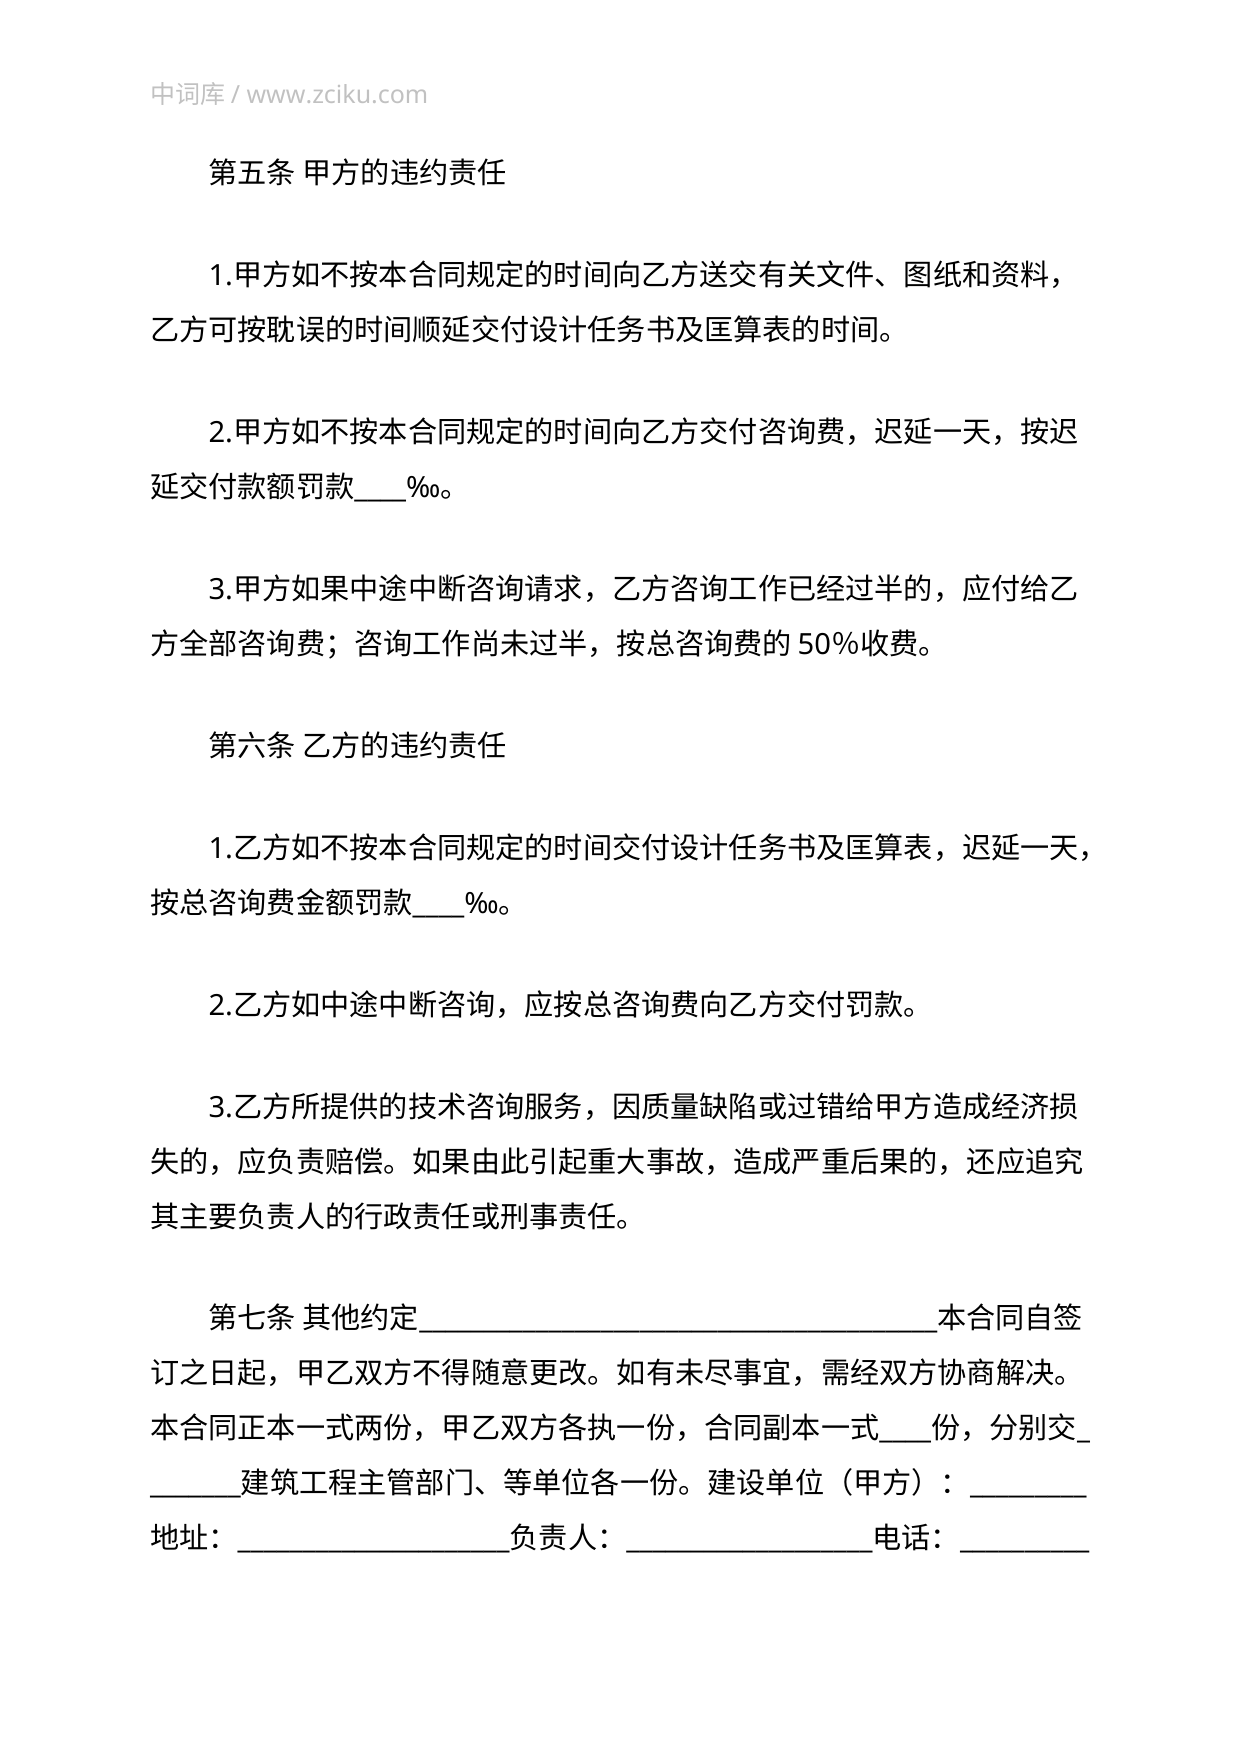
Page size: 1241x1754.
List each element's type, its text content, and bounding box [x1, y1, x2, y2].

text 3.乙方所提供的技术咨询服务，因质量缺陷或过错给甲方造成经济损失的，应负责赔偿。如果由此引起重大事故，造成严重后果的，还应追究其主要负责人的行政责任或刑事责任。 [150, 1083, 1090, 1235]
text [150, 1295, 1090, 1557]
text 2.乙方如中途中断咨询，应按总咨询费向乙方交付罚款。 [150, 981, 1090, 1024]
text 1.乙方如不按本合同规定的时间交付设计任务书及匡算表，迟延一天，按总咨询费金额罚款____‰。 [150, 824, 1090, 922]
text 1.甲方如不按本合同规定的时间向乙方送交有关文件、图纸和资料，乙方可按耽误的时间顺延交付设计任务书及匡算表的时间。 [150, 252, 1090, 349]
text 3.甲方如果中途中断咨询请求，乙方咨询工作已经过半的，应付给乙方全部咨询费；咨询工作尚未过半，按总咨询费的50％收费。 [150, 566, 1090, 663]
text 2.甲方如不按本合同规定的时间向乙方交付咨询费，迟延一天，按迟延交付款额罚款____‰。 [150, 408, 1090, 506]
text 第六条 乙方的违约责任 [150, 722, 1090, 765]
text 第五条 甲方的违约责任 [150, 150, 1090, 192]
